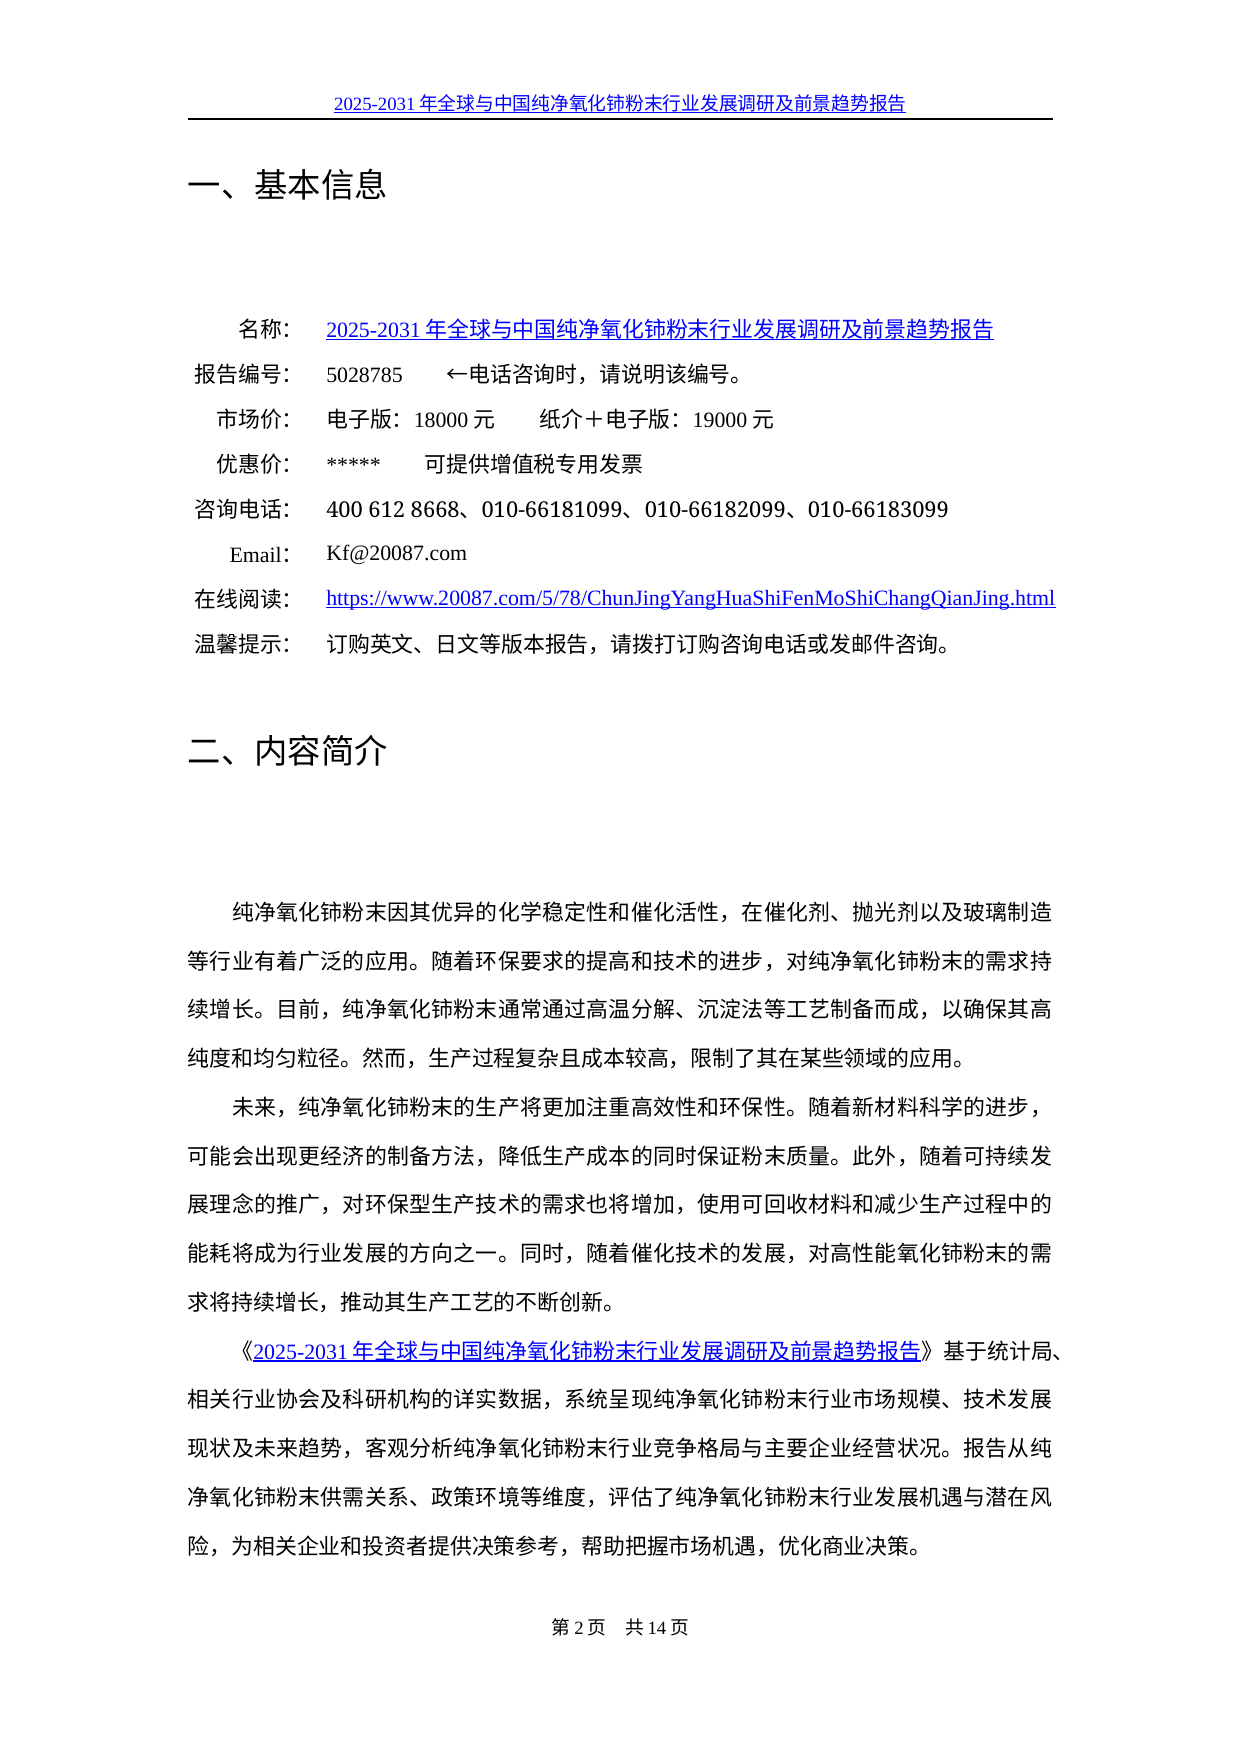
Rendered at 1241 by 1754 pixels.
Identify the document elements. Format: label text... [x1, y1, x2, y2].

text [187, 894, 1053, 1561]
table_cell 5028785 ←电话咨询时，请说明该编号。 [315, 357, 1073, 402]
table_cell 订购英文、日文等版本报告，请拨打订购咨询电话或发邮件咨询。 [315, 627, 1073, 672]
table_header 名称： [167, 312, 315, 357]
table_cell 400 612 8668、010-66181099、010-66182099、010-66183099 [315, 492, 1073, 537]
table_cell 电子版：18000 元 纸介＋电子版：19000 元 [315, 402, 1073, 447]
table_cell 温馨提示： [167, 627, 315, 672]
table_cell 报告编号： [167, 357, 315, 402]
table_cell Email： [167, 537, 315, 582]
title 二、内容简介 [187, 717, 1053, 782]
table_cell 优惠价： [167, 447, 315, 492]
table_cell ***** 可提供增值税专用发票 [315, 447, 1073, 492]
table_cell 咨询电话： [167, 492, 315, 537]
table_cell Kf@20087.com [315, 537, 1073, 582]
table_cell 市场价： [167, 402, 315, 447]
title 一、基本信息 [187, 150, 1053, 215]
table_header 2025-2031年全球与中国纯净氧化铈粉末行业发展调研及前景趋势报告 [315, 312, 1073, 357]
table_cell 在线阅读： [167, 582, 315, 627]
table_cell [315, 582, 1073, 627]
